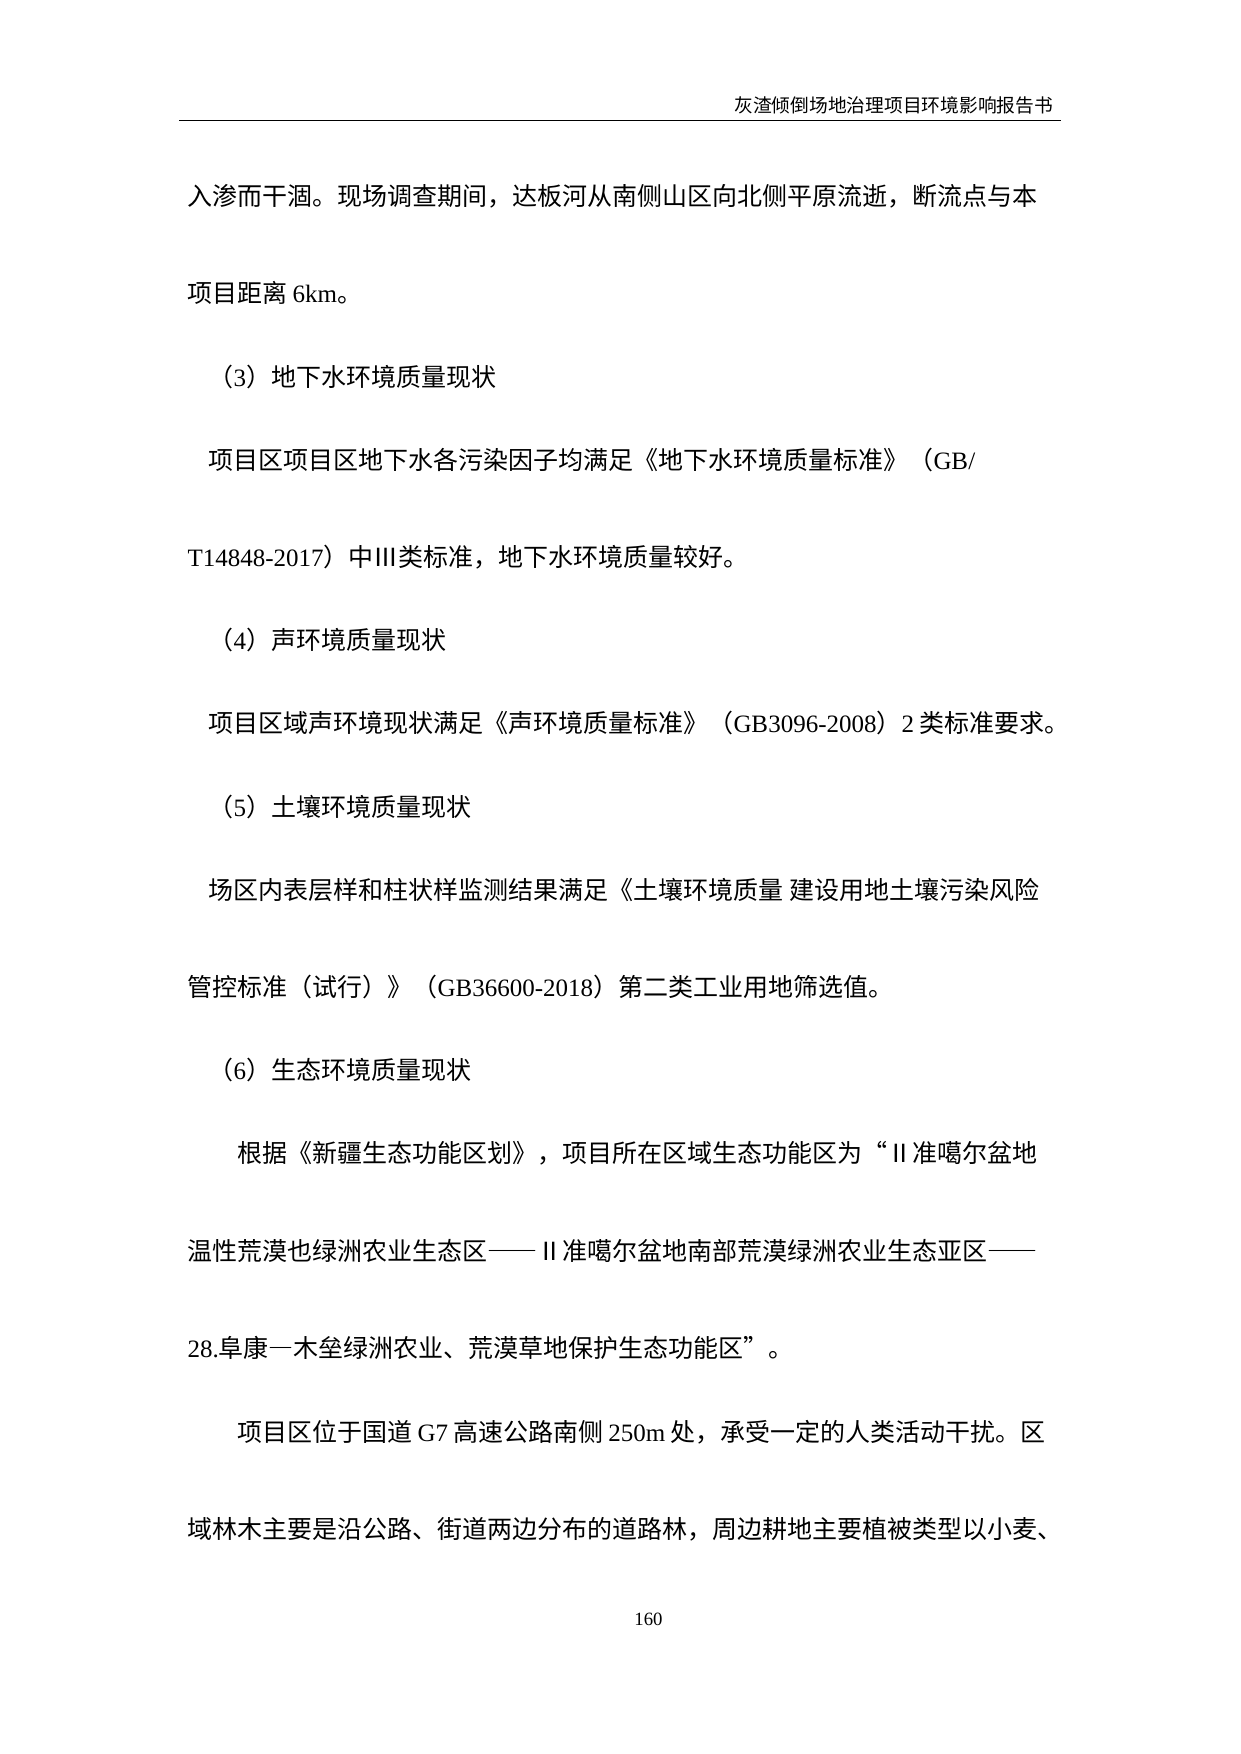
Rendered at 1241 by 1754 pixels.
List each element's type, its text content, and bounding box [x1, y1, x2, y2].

text 根据《新疆生态功能区划》，项目所在区域生态功能区为“Ⅱ准噶尔盆地温性荒漠也绿洲农业生态区——Ⅱ准噶尔盆地南部荒漠绿洲农业生态亚区——28.阜康—木垒绿洲农业、荒漠草地保护生态功能区”。 [187, 1119, 1053, 1379]
text 项目区项目区地下水各污染因子均满足《地下水环境质量标准》（GB/T14848-2017）中Ⅲ类标准，地下水环境质量较好。 [187, 426, 1053, 588]
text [187, 162, 1053, 324]
text （6）生态环境质量现状 [187, 1036, 1053, 1101]
text 场区内表层样和柱状样监测结果满足《土壤环境质量 建设用地土壤污染风险管控标准（试行）》（GB36600-2018）第二类工业用地筛选值。 [187, 856, 1053, 1018]
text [187, 1398, 1053, 1560]
text （3）地下水环境质量现状 [187, 343, 1053, 408]
text （4）声环境质量现状 [187, 606, 1053, 671]
text （5）土壤环境质量现状 [187, 773, 1053, 838]
text 项目区域声环境现状满足《声环境质量标准》（GB3096-2008）2类标准要求。 [187, 689, 1053, 754]
